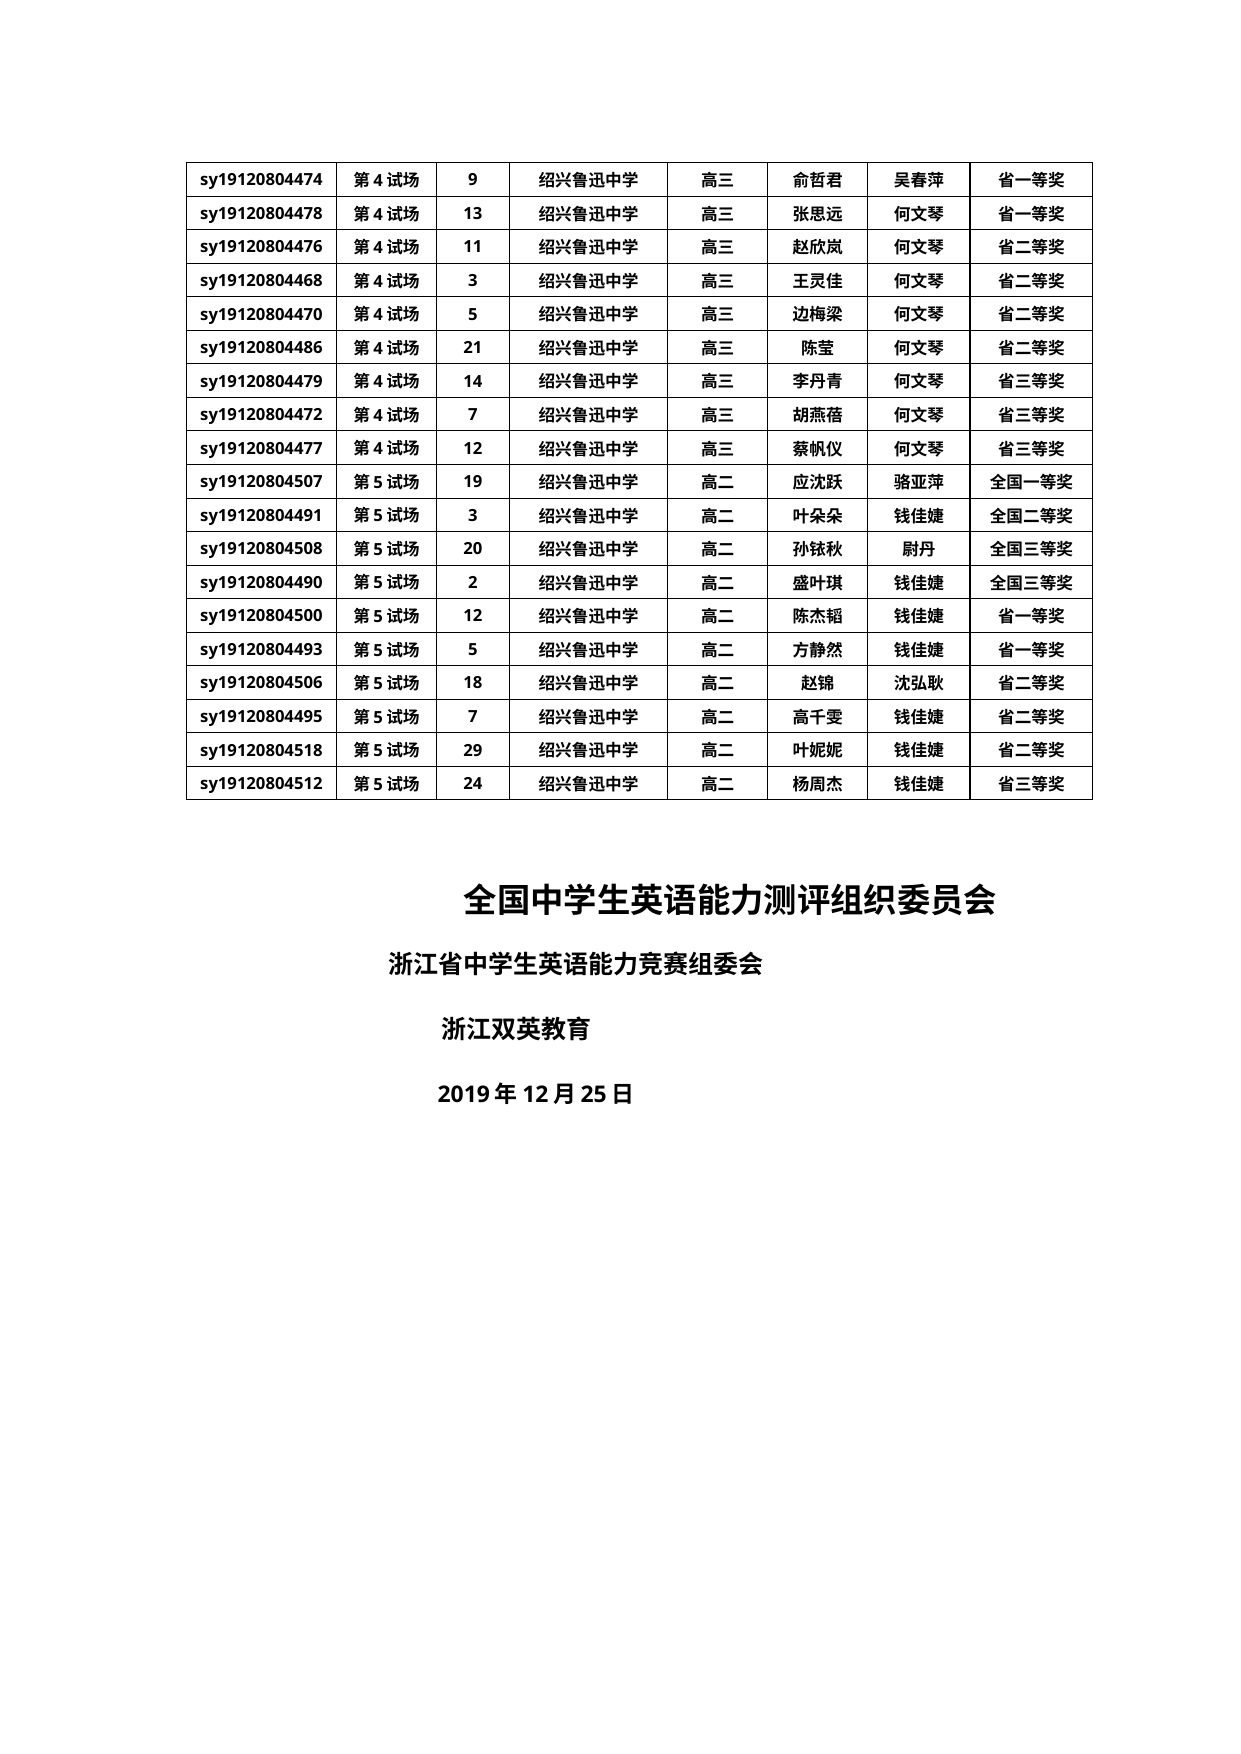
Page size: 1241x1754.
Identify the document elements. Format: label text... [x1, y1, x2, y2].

table_cell sy19120804500 [187, 599, 336, 632]
table_cell sy19120804478 [187, 197, 336, 229]
table_cell 高三 [668, 230, 767, 263]
table_cell 高二 [668, 767, 767, 799]
table_cell 第4试场 [337, 163, 436, 196]
table_cell 5 [437, 297, 509, 330]
table_cell 尉丹 [868, 532, 969, 564]
table_cell 绍兴鲁迅中学 [510, 700, 667, 732]
table_cell 第5试场 [337, 666, 436, 699]
table_cell sy19120804468 [187, 264, 336, 296]
text 2019年12月25日 [187, 1060, 1053, 1125]
table_cell 第4试场 [337, 364, 436, 397]
table_cell 省二等奖 [971, 733, 1092, 766]
table_cell 绍兴鲁迅中学 [510, 431, 667, 464]
table_cell 高三 [668, 297, 767, 330]
table_cell 19 [437, 465, 509, 497]
table_cell 叶朵朵 [768, 499, 867, 531]
table_cell 绍兴鲁迅中学 [510, 364, 667, 397]
table_cell 13 [437, 197, 509, 229]
table_cell 21 [437, 331, 509, 363]
table_cell 3 [437, 264, 509, 296]
table_cell 绍兴鲁迅中学 [510, 331, 667, 363]
table_cell 第5试场 [337, 700, 436, 732]
table_cell 第5试场 [337, 599, 436, 632]
table_cell 绍兴鲁迅中学 [510, 163, 667, 196]
table_cell 2 [437, 566, 509, 598]
table_cell 高千雯 [768, 700, 867, 732]
table_cell 绍兴鲁迅中学 [510, 767, 667, 799]
table_cell 第5试场 [337, 633, 436, 665]
table_cell 20 [437, 532, 509, 564]
table_cell 18 [437, 666, 509, 699]
table_cell 陈杰韬 [768, 599, 867, 632]
table_cell 第4试场 [337, 331, 436, 363]
table_cell 钱佳婕 [868, 599, 969, 632]
table_cell 7 [437, 398, 509, 430]
table_cell 钱佳婕 [868, 499, 969, 531]
table_cell 第4试场 [337, 297, 436, 330]
table_cell 何文琴 [868, 297, 969, 330]
table_cell 第4试场 [337, 264, 436, 296]
table_cell 绍兴鲁迅中学 [510, 264, 667, 296]
table_cell 边梅梁 [768, 297, 867, 330]
table_cell sy19120804477 [187, 431, 336, 464]
table_cell 5 [437, 633, 509, 665]
table_cell 高二 [668, 465, 767, 497]
table_cell 绍兴鲁迅中学 [510, 499, 667, 531]
table_cell 何文琴 [868, 364, 969, 397]
table_cell 第5试场 [337, 566, 436, 598]
table_cell 第5试场 [337, 465, 436, 497]
table_cell 第5试场 [337, 499, 436, 531]
table_cell 7 [437, 700, 509, 732]
table_cell 高二 [668, 733, 767, 766]
table_cell 省三等奖 [971, 364, 1092, 397]
table_cell 24 [437, 767, 509, 799]
table_cell 赵锦 [768, 666, 867, 699]
table_cell 高二 [668, 633, 767, 665]
table_cell 钱佳婕 [868, 566, 969, 598]
table_cell 李丹青 [768, 364, 867, 397]
table_cell 第4试场 [337, 431, 436, 464]
text 全国中学生英语能力测评组织委员会 [187, 865, 1053, 930]
table_cell 高三 [668, 197, 767, 229]
table_cell 省三等奖 [971, 398, 1092, 430]
table_cell 陈莹 [768, 331, 867, 363]
table_cell 应沈跃 [768, 465, 867, 497]
table_cell sy19120804493 [187, 633, 336, 665]
table_cell 绍兴鲁迅中学 [510, 733, 667, 766]
table_cell 钱佳婕 [868, 700, 969, 732]
table_cell 第5试场 [337, 733, 436, 766]
table_cell 第5试场 [337, 767, 436, 799]
table_cell 吴春萍 [868, 163, 969, 196]
table_cell 省三等奖 [971, 431, 1092, 464]
table_cell sy19120804474 [187, 163, 336, 196]
table_cell 省一等奖 [971, 633, 1092, 665]
table_cell 第5试场 [337, 532, 436, 564]
table_cell 省三等奖 [971, 767, 1092, 799]
text 浙江双英教育 [187, 995, 1053, 1060]
table_cell 何文琴 [868, 230, 969, 263]
table_cell 盛叶琪 [768, 566, 867, 598]
table_cell 高二 [668, 532, 767, 564]
table_cell 王灵佳 [768, 264, 867, 296]
table_cell 何文琴 [868, 398, 969, 430]
table_cell 杨周杰 [768, 767, 867, 799]
table_cell 钱佳婕 [868, 633, 969, 665]
table_cell 高三 [668, 398, 767, 430]
table_cell sy19120804476 [187, 230, 336, 263]
table_cell 12 [437, 431, 509, 464]
table_cell sy19120804490 [187, 566, 336, 598]
table_cell 何文琴 [868, 431, 969, 464]
table_cell 第4试场 [337, 230, 436, 263]
table_cell sy19120804470 [187, 297, 336, 330]
table_cell 省二等奖 [971, 331, 1092, 363]
table_cell 钱佳婕 [868, 733, 969, 766]
table_cell 张思远 [768, 197, 867, 229]
table_cell 沈弘耿 [868, 666, 969, 699]
table_cell 12 [437, 599, 509, 632]
table_cell sy19120804518 [187, 733, 336, 766]
table_cell 全国三等奖 [971, 566, 1092, 598]
table_cell 高三 [668, 331, 767, 363]
table_cell 省一等奖 [971, 197, 1092, 229]
table_cell 高二 [668, 700, 767, 732]
table_cell 高二 [668, 566, 767, 598]
table_cell 全国一等奖 [971, 465, 1092, 497]
table_cell sy19120804479 [187, 364, 336, 397]
table_cell 绍兴鲁迅中学 [510, 465, 667, 497]
table_cell 胡燕蓓 [768, 398, 867, 430]
table_cell 绍兴鲁迅中学 [510, 230, 667, 263]
table_cell 叶妮妮 [768, 733, 867, 766]
table_cell 钱佳婕 [868, 767, 969, 799]
table_cell 蔡帆仪 [768, 431, 867, 464]
table_cell 绍兴鲁迅中学 [510, 297, 667, 330]
table_cell 骆亚萍 [868, 465, 969, 497]
text 浙江省中学生英语能力竞赛组委会 [187, 930, 1053, 995]
table_cell sy19120804507 [187, 465, 336, 497]
table_cell sy19120804495 [187, 700, 336, 732]
table_cell sy19120804472 [187, 398, 336, 430]
table_cell 省一等奖 [971, 599, 1092, 632]
table_cell 绍兴鲁迅中学 [510, 197, 667, 229]
table_cell 高二 [668, 599, 767, 632]
table_cell 省二等奖 [971, 666, 1092, 699]
table_cell sy19120804508 [187, 532, 336, 564]
table_cell sy19120804491 [187, 499, 336, 531]
table_cell 绍兴鲁迅中学 [510, 666, 667, 699]
table_cell 省二等奖 [971, 297, 1092, 330]
table_cell sy19120804486 [187, 331, 336, 363]
table_cell 俞哲君 [768, 163, 867, 196]
table_cell 方静然 [768, 633, 867, 665]
table_cell 第4试场 [337, 398, 436, 430]
table_cell 省一等奖 [971, 163, 1092, 196]
table_cell 何文琴 [868, 197, 969, 229]
table_cell 高三 [668, 364, 767, 397]
table_cell 绍兴鲁迅中学 [510, 566, 667, 598]
table_cell 省二等奖 [971, 264, 1092, 296]
table_cell 高三 [668, 431, 767, 464]
table_cell 11 [437, 230, 509, 263]
table_cell 3 [437, 499, 509, 531]
table_cell 省二等奖 [971, 230, 1092, 263]
table_cell 何文琴 [868, 264, 969, 296]
table_cell 绍兴鲁迅中学 [510, 398, 667, 430]
table_cell 绍兴鲁迅中学 [510, 599, 667, 632]
table_cell 绍兴鲁迅中学 [510, 633, 667, 665]
table_cell 绍兴鲁迅中学 [510, 532, 667, 564]
table_cell 孙铱秋 [768, 532, 867, 564]
table_cell 全国三等奖 [971, 532, 1092, 564]
table_cell 高三 [668, 264, 767, 296]
table_cell 何文琴 [868, 331, 969, 363]
table_cell 14 [437, 364, 509, 397]
table_cell 省二等奖 [971, 700, 1092, 732]
table_cell 赵欣岚 [768, 230, 867, 263]
table_cell sy19120804512 [187, 767, 336, 799]
table_cell 全国二等奖 [971, 499, 1092, 531]
table_cell 高三 [668, 163, 767, 196]
table_cell sy19120804506 [187, 666, 336, 699]
table_cell 29 [437, 733, 509, 766]
table_cell 高二 [668, 499, 767, 531]
table_cell 高二 [668, 666, 767, 699]
table_cell 第4试场 [337, 197, 436, 229]
table_cell 9 [437, 163, 509, 196]
